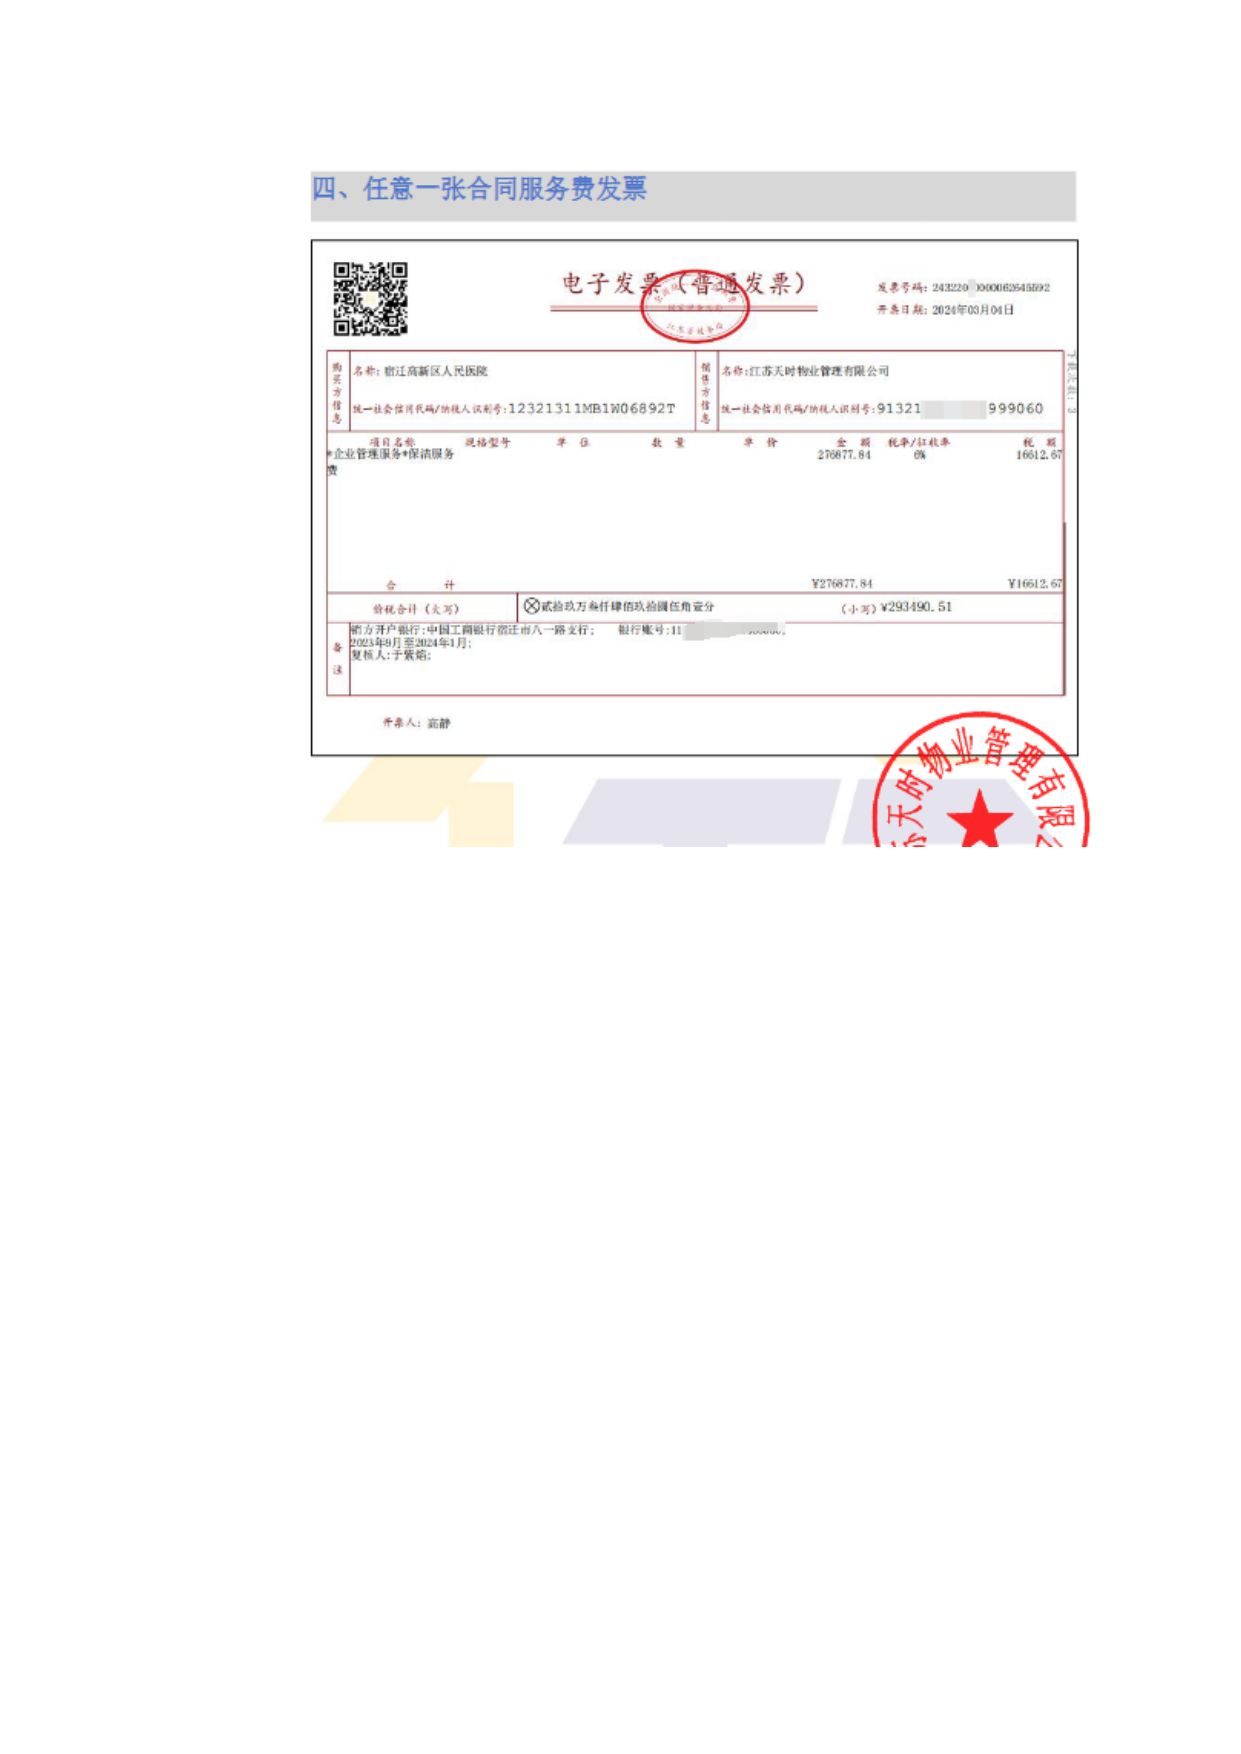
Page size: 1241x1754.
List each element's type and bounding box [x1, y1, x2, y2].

picture [262, 162, 1128, 847]
